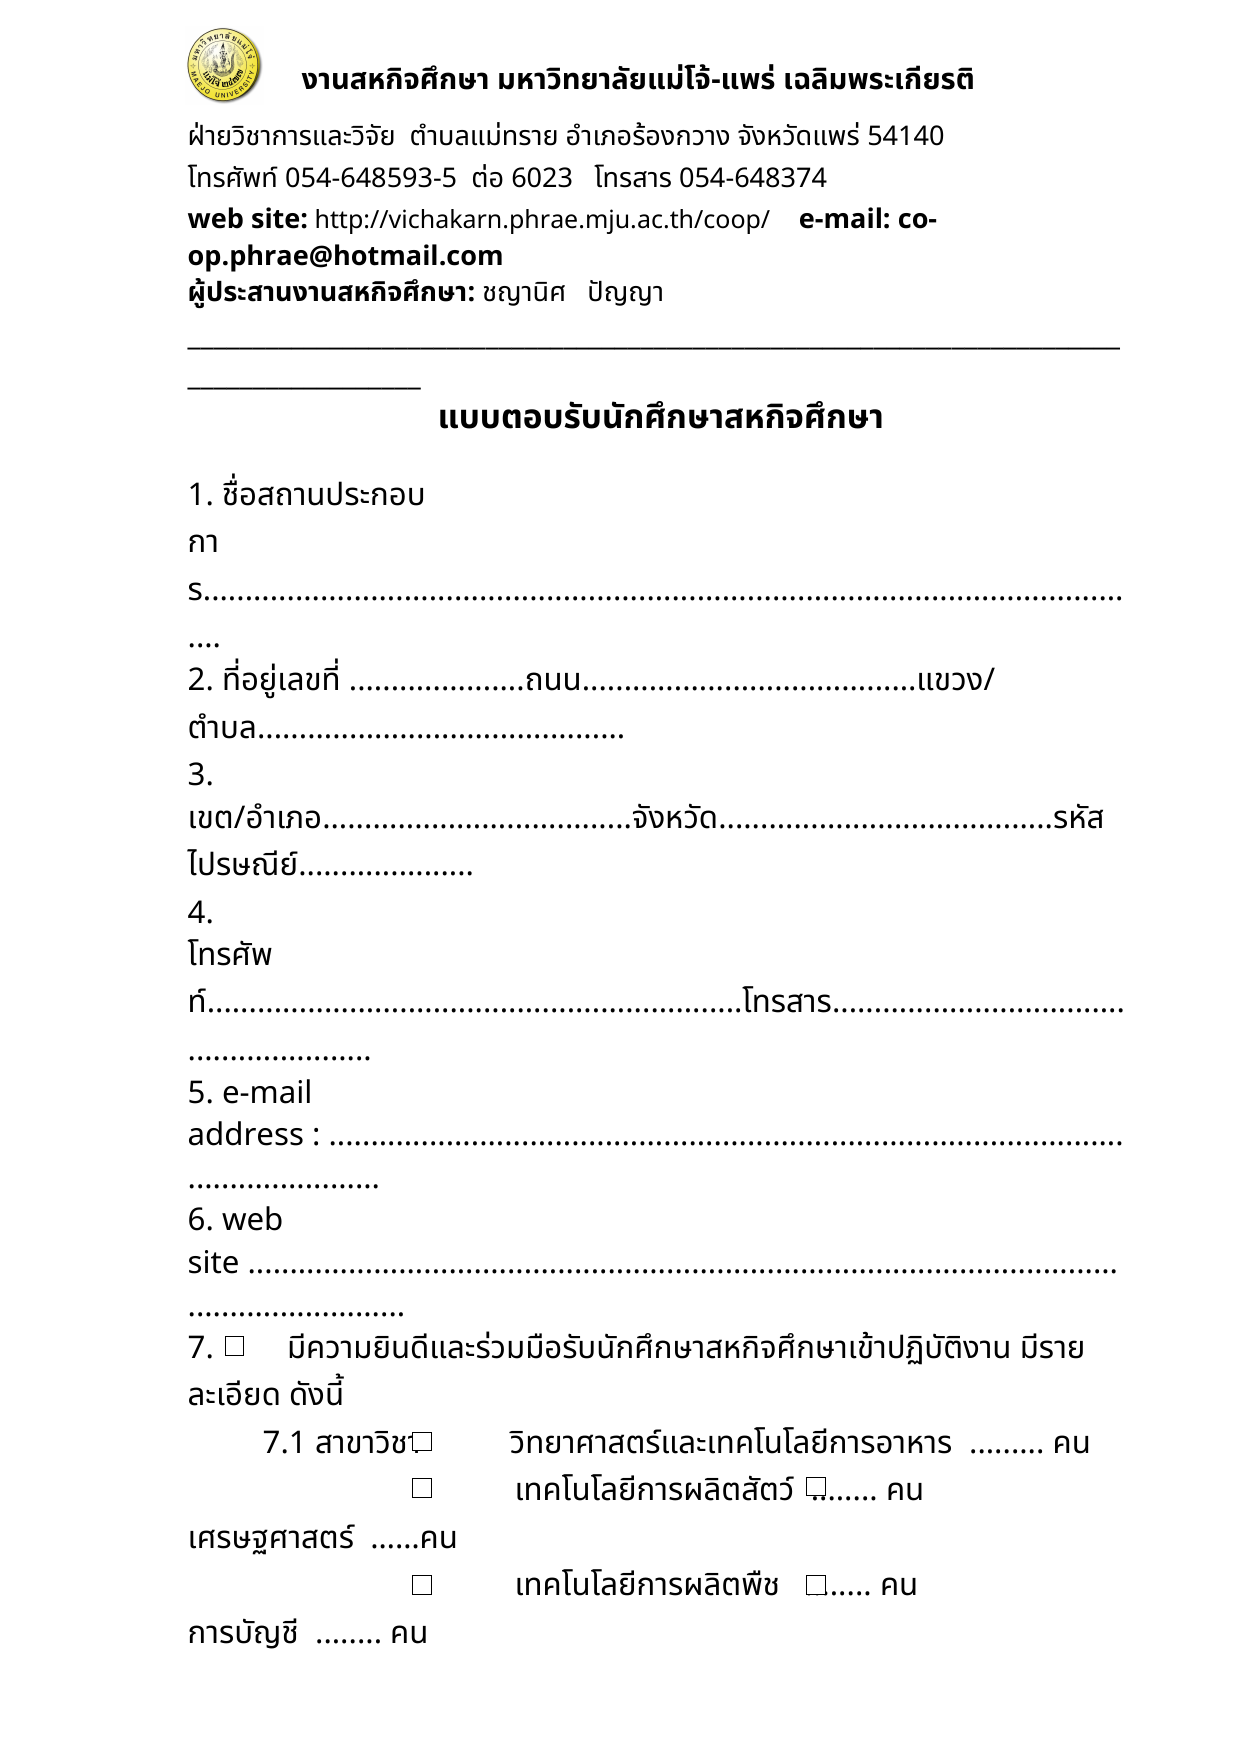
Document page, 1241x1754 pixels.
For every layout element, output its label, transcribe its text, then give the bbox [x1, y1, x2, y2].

text 4. โทรศัพท์................................................................โทรสาร......................................................... [187, 890, 1125, 1069]
text __________________________________________________________________________________________ [187, 314, 1125, 393]
text web site: http://vichakarn.phrae.mju.ac.th/coop/ e-mail: co-op.phrae@hotmail.com [187, 199, 1125, 273]
text 5. e-mail address : ...................................................................................................................... [187, 1069, 1125, 1197]
text แบบตอบรับนักศึกษาสหกิจศึกษา [187, 393, 1125, 444]
text 7.1 สาขาวิชา วิทยาศาสตร์และเทคโนโลยีการอาหาร ......... คน [187, 1420, 1125, 1467]
text เทคโนโลยีการผลิตสัตว์ ........ คน เศรษฐศาสตร์ ……คน [187, 1467, 1125, 1562]
text 2. ที่อยู่เลขที่ .....................ถนน........................................แขวง/ตำบล............................................ [187, 657, 1125, 752]
picture [185, 26, 264, 105]
text 1. ชื่อสถานประกอบการ.................................................................................................................. [187, 472, 1125, 657]
text 3. เขต/อำเภอ.....................................จังหวัด........................................รหัสไปรษณีย์..................... [187, 752, 1125, 890]
text ฝ่ายวิชาการและวิจัย ตำบลแม่ทราย อำเภอร้องกวาง จังหวัดแพร่ 54140 [187, 117, 1125, 158]
text 6. web site .................................................................................................................................. [187, 1197, 1125, 1325]
text เทคโนโลยีการผลิตพืช ........ คน การบัญชี ........ คน [187, 1562, 1125, 1657]
text งานสหกิจศึกษา มหาวิทยาลัยแม่โจ้-แพร่ เฉลิมพระเกียรติ [278, 58, 1125, 103]
text 7. มีความยินดีและร่วมมือรับนักศึกษาสหกิจศึกษาเข้าปฏิบัติงาน มีรายละเอียด ดังนี้ [187, 1325, 1125, 1420]
text ผู้ประสานงานสหกิจศึกษา: ชญานิศ ปัญญา [187, 273, 1125, 314]
text โทรศัพท์ 054-648593-5 ต่อ 6023 โทรสาร 054-648374 [187, 158, 1125, 199]
